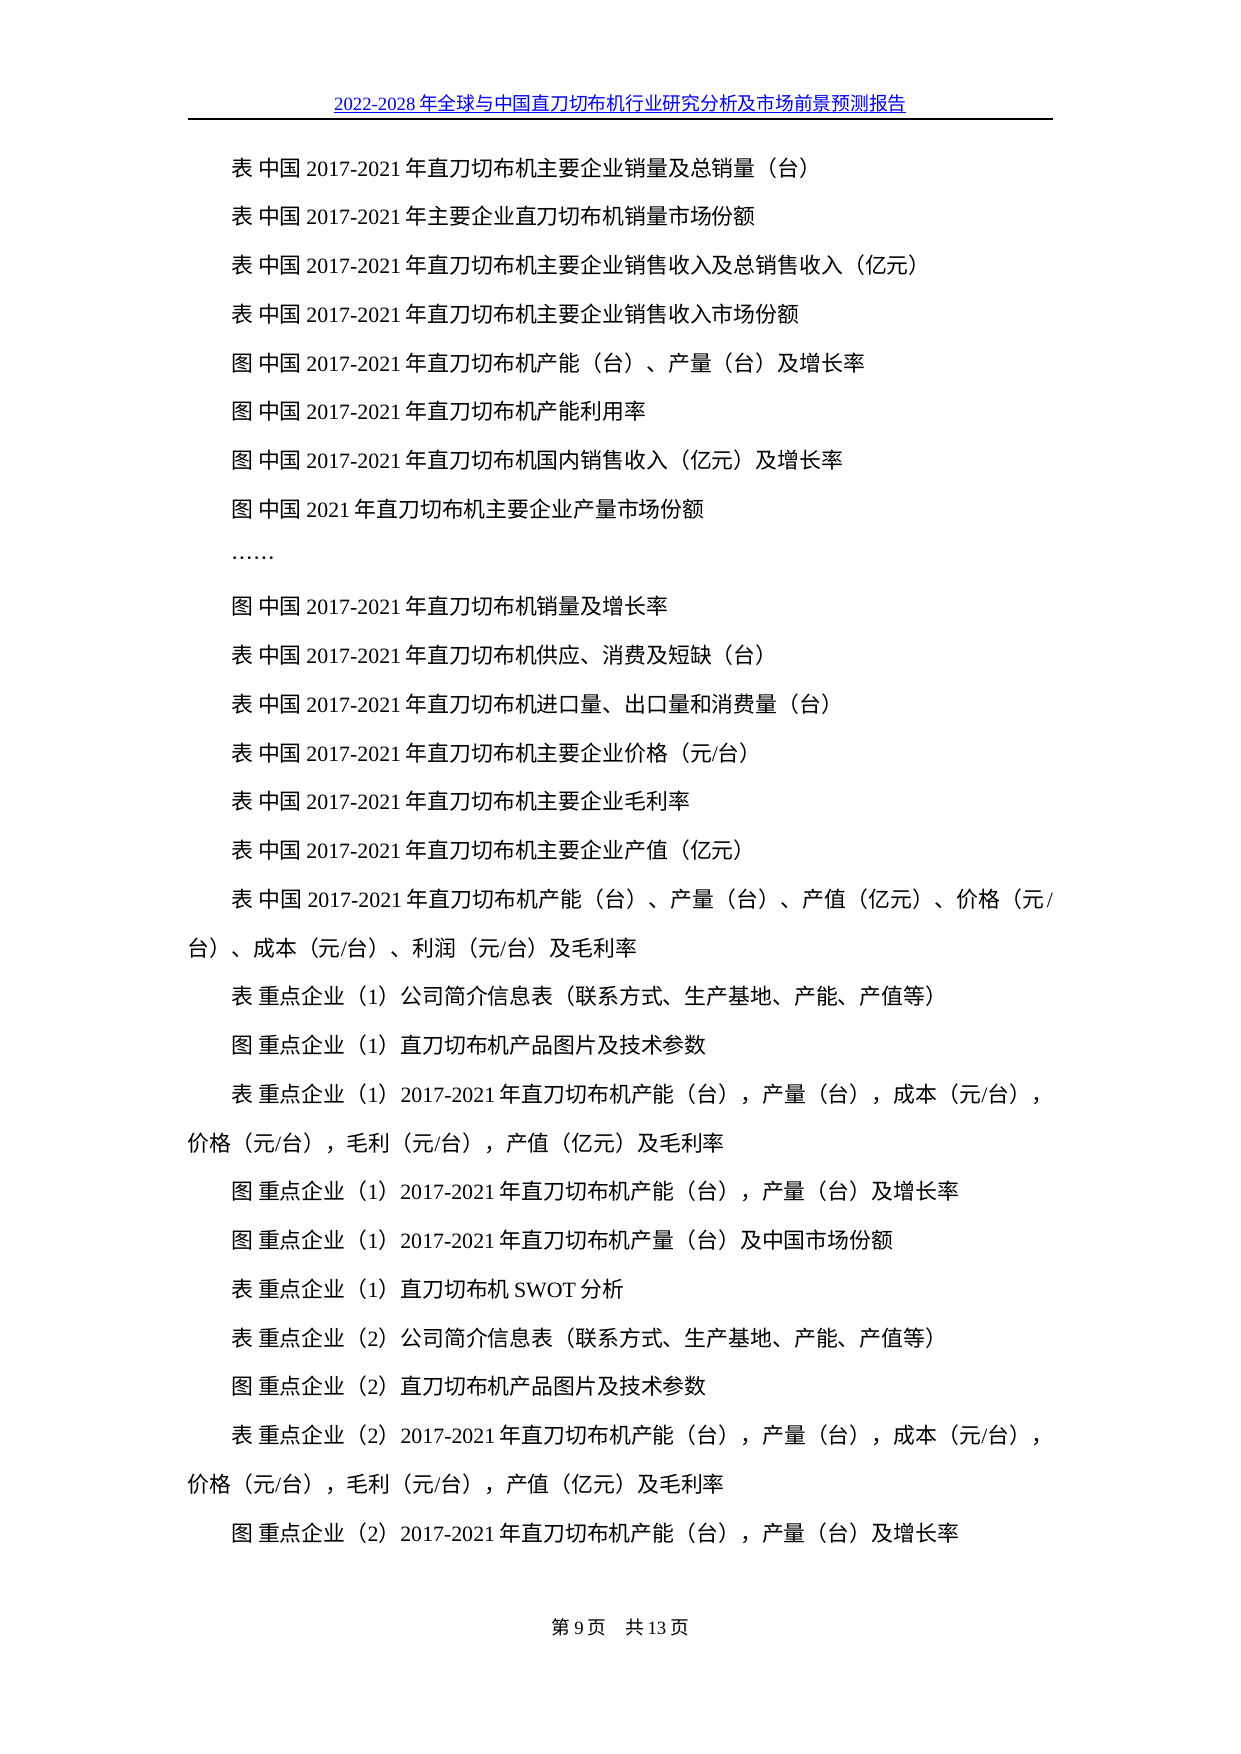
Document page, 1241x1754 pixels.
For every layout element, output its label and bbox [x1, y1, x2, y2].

text [187, 150, 1053, 1548]
